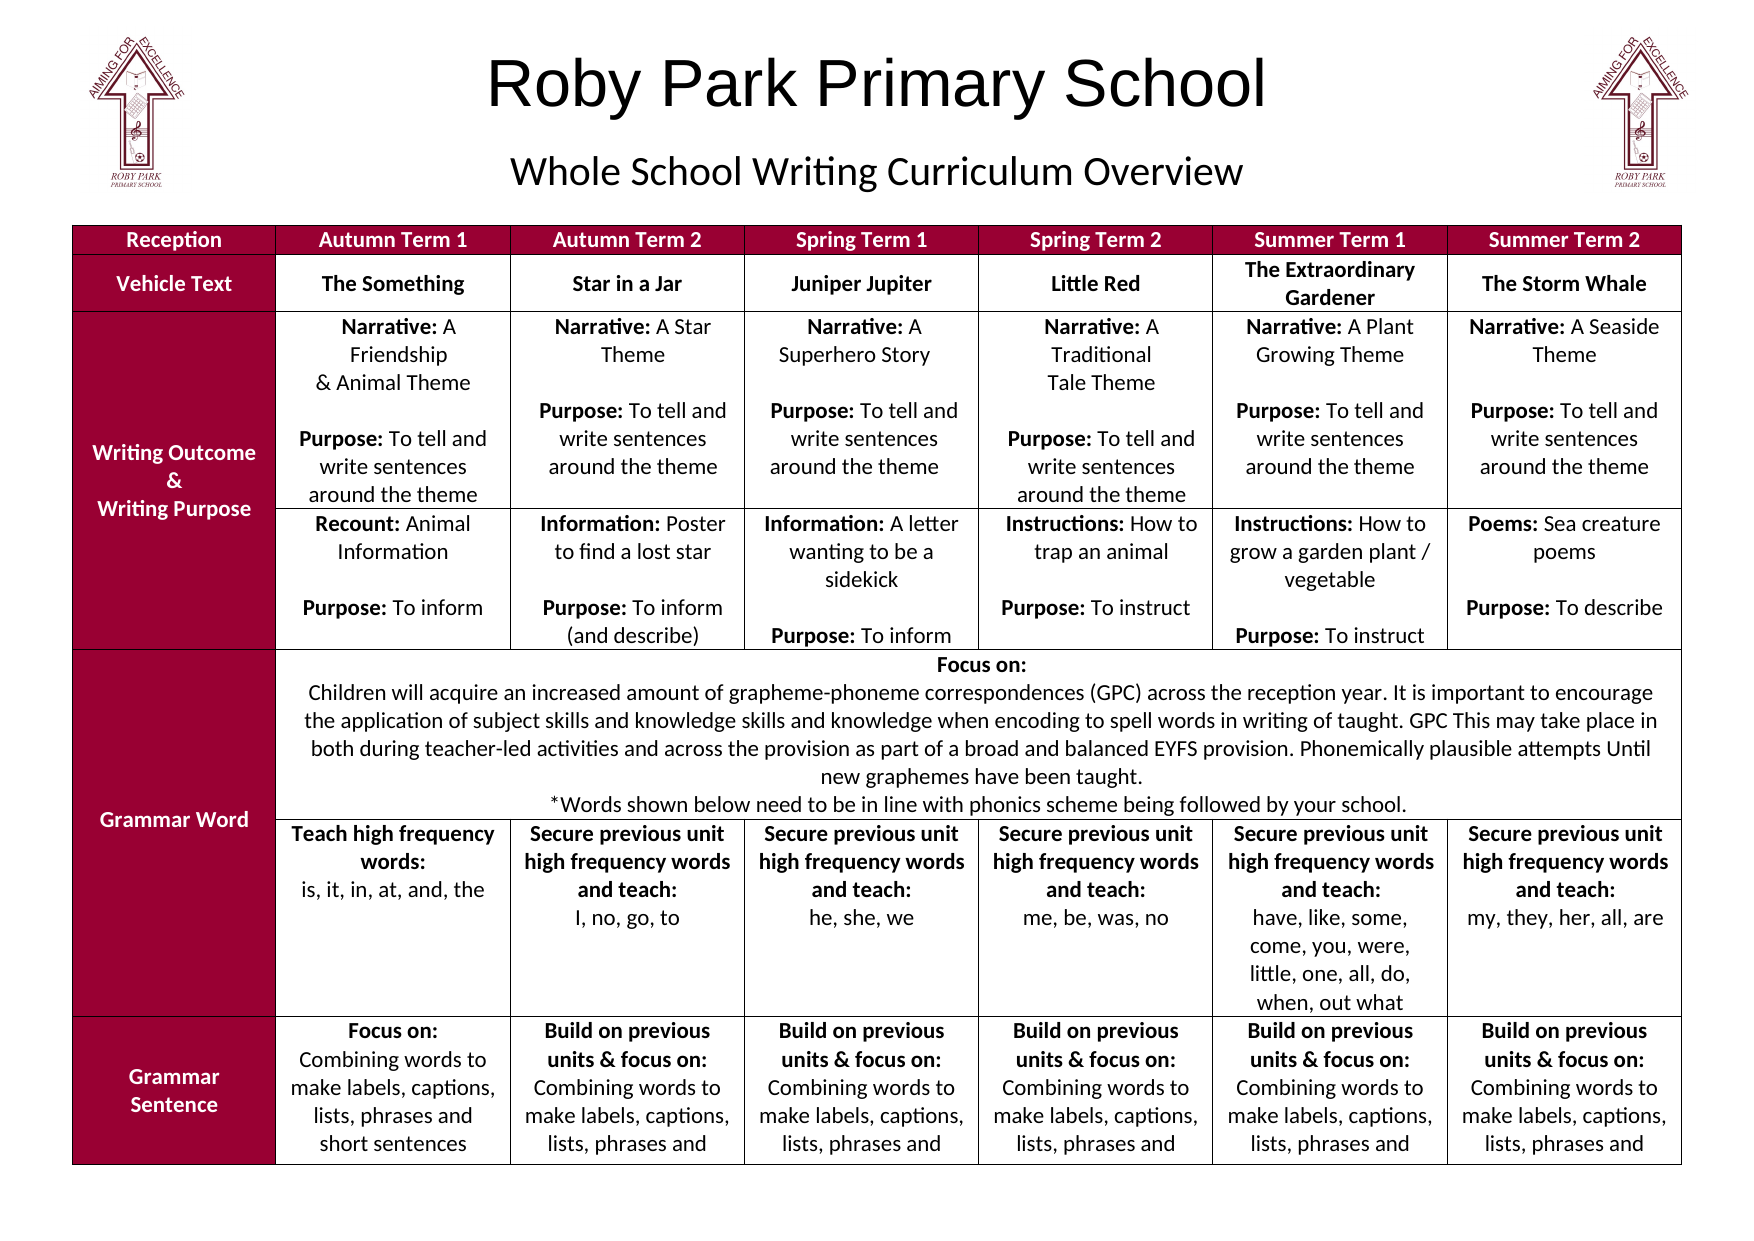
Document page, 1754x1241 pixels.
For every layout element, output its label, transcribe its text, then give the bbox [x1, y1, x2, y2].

table_cell Narrative: A Seaside Theme Purpose: To tell and write sentences around the theme [1448, 312, 1681, 508]
picture [80, 26, 192, 193]
table_header Autumn Term 2 [511, 226, 744, 254]
table_cell Narrative: A Star Theme Purpose: To tell and write sentences around the theme [511, 312, 744, 508]
table_cell Secure previous unit high frequency words and teach: he, she, we [745, 820, 978, 1016]
table_cell Instructions: How to trap an animal Purpose: To instruct [979, 509, 1212, 649]
table_header Summer Term 2 [1448, 226, 1681, 254]
table_cell Focus on: Combining words to make labels, captions, lists, phrases and short sentences (depending on developmental stage) [276, 1017, 510, 1164]
table_cell Star in a Jar [511, 255, 744, 311]
table_cell The Something [276, 255, 510, 311]
table_cell The Storm Whale [1448, 255, 1681, 311]
table_cell Narrative: A Traditional Tale Theme Purpose: To tell and write sentences around the theme [979, 312, 1212, 508]
table_header Spring Term 1 [745, 226, 978, 254]
table_header Reception [73, 226, 275, 254]
table_cell Secure previous unit high frequency words and teach: me, be, was, no [979, 820, 1212, 1016]
table_cell The Extraordinary Gardener [1213, 255, 1447, 311]
table_header Autumn Term 1 [276, 226, 510, 254]
table_cell Little Red [979, 255, 1212, 311]
table_cell Writing Outcome & Writing Purpose [73, 312, 275, 649]
table_header Spring Term 2 [979, 226, 1212, 254]
table_cell Focus on: Children will acquire an increased amount of grapheme-phoneme correspondences (GPC) across the reception year. It is important to encourage the application of subject skills and knowledge skills and knowledge when encoding to spell words in writing of taught. GPC This may take place in both during teacher-led activities and across the provision as part of a broad and balanced EYFS provision. Phonemically plausible attempts Until new graphemes have been taught. *Words shown below need to be in line with phonics scheme being followed by your school. [276, 650, 1681, 818]
table_cell Narrative: A Friendship & Animal Theme Purpose: To tell and write sentences around the theme [276, 312, 510, 508]
table_cell Poems: Sea creature poems Purpose: To describe [1448, 509, 1681, 649]
table_cell Build on previous units & focus on: Combining words to make labels, captions, lists, phrases and short sentences (depending on developmental stage) [511, 1017, 744, 1164]
table_cell Narrative: A Plant Growing Theme Purpose: To tell and write sentences around the theme [1213, 312, 1447, 508]
table_cell Vehicle Text [73, 255, 275, 311]
table_header Summer Term 1 [1213, 226, 1447, 254]
table_cell Grammar Sentence [73, 1017, 275, 1164]
picture [1584, 27, 1696, 193]
table_cell Information: A letter wanting to be a sidekick Purpose: To inform [745, 509, 978, 649]
table_cell Narrative: A Superhero Story Purpose: To tell and write sentences around the theme [745, 312, 978, 508]
table_cell Juniper Jupiter [745, 255, 978, 311]
table_cell Secure previous unit high frequency words and teach: I, no, go, to [511, 820, 744, 1016]
table_cell Recount: Animal Information Purpose: To inform [276, 509, 510, 649]
table_cell Secure previous unit high frequency words and teach: have, like, some, come, you, were, little, one, all, do, when, out what [1213, 820, 1447, 1016]
table_cell Teach high frequency words: is, it, in, at, and, the [276, 820, 510, 1016]
table_cell Secure previous unit high frequency words and teach: my, they, her, all, are [1448, 820, 1681, 1016]
table_cell Grammar Word [73, 650, 275, 1016]
table_cell Information: Poster to find a lost star Purpose: To inform (and describe) [511, 509, 744, 649]
table_cell Instructions: How to grow a garden plant / vegetable Purpose: To instruct [1213, 509, 1447, 649]
